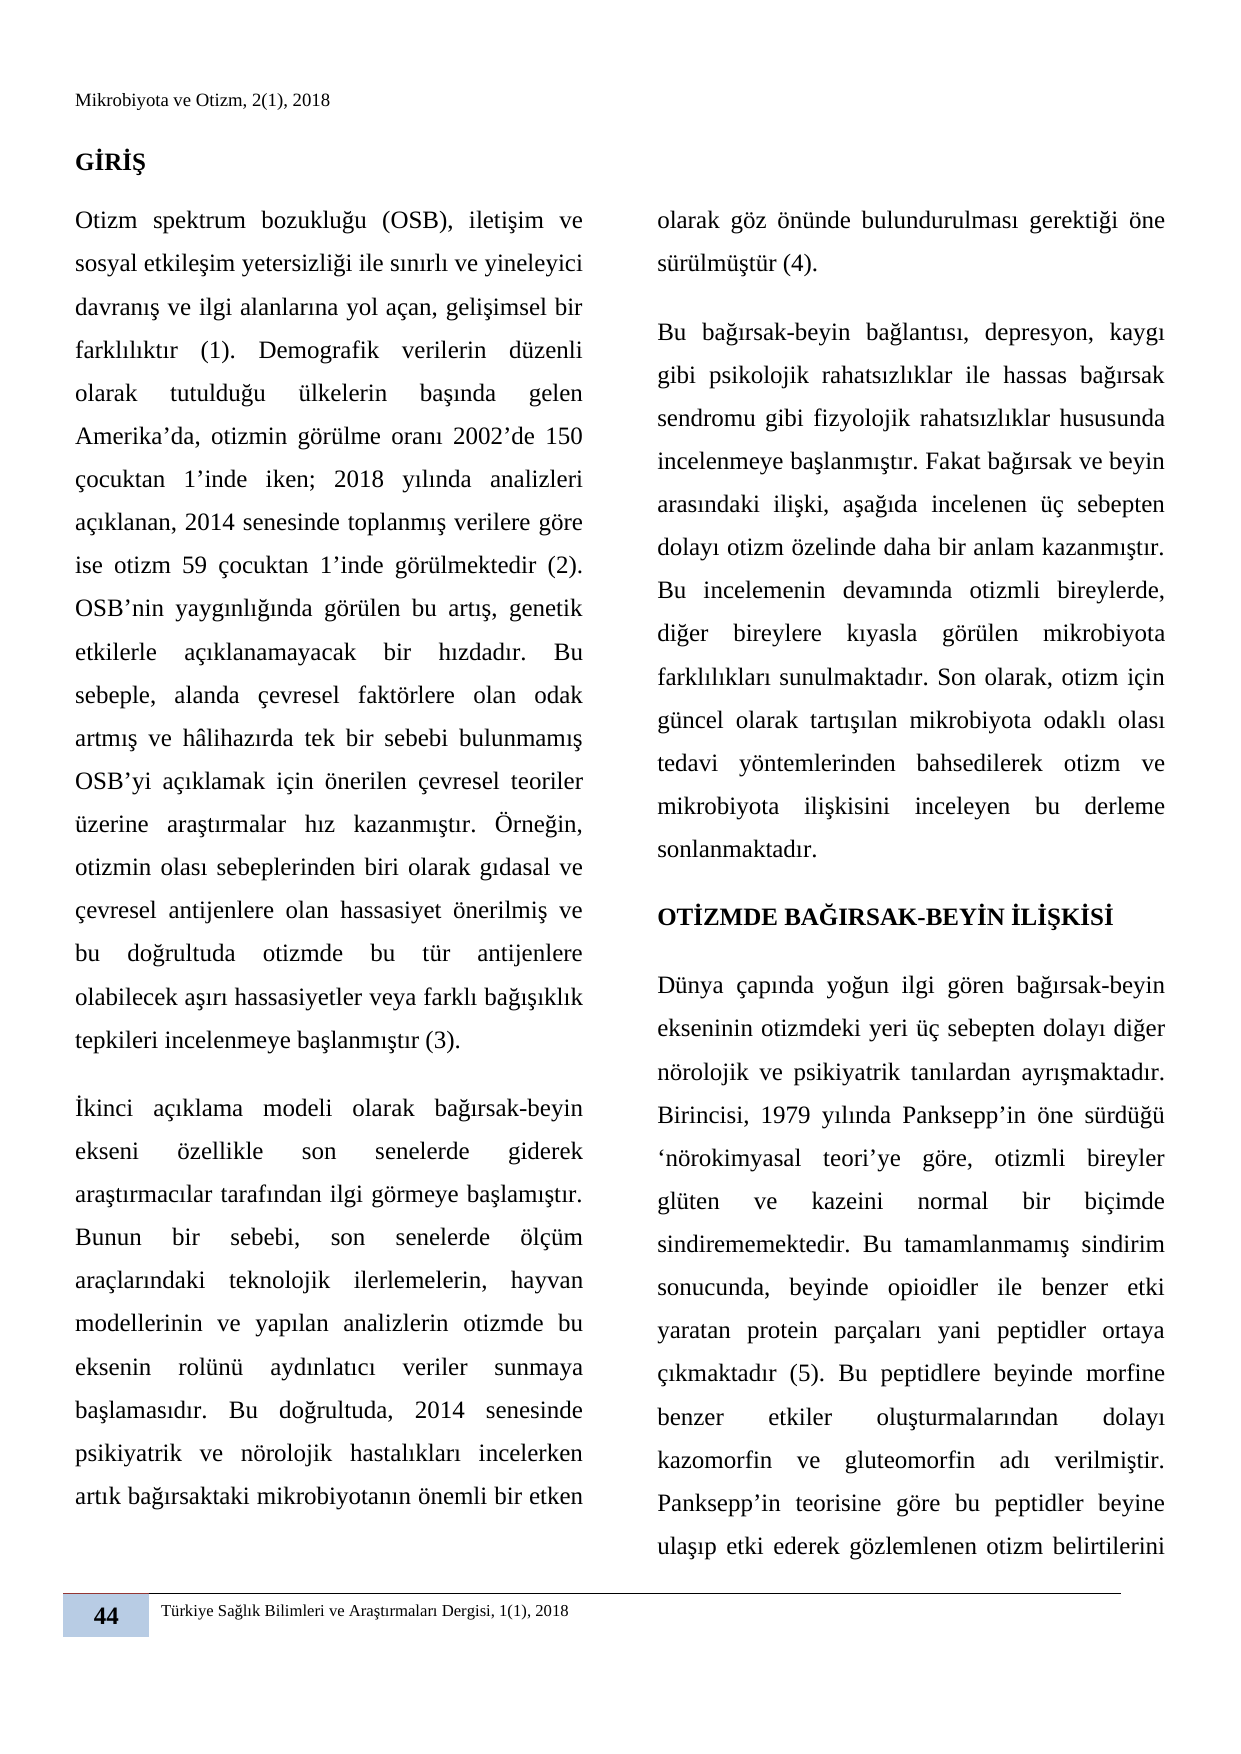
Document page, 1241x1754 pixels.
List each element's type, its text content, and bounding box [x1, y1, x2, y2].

text OTİZMDE BAĞIRSAK-BEYİN İLİŞKİSİ [657, 902, 1165, 931]
text Otizm spektrum bozukluğu (OSB), iletişim ve sosyal etkileşim yetersizliği ile sınırlı ve yineleyici davranış ve ilgi alanlarına yol açan, gelişimsel bir farklılıktır (1). Demografik verilerin düzenli olarak tutulduğu ülkelerin başında gelen Amerika’da, otizmin görülme oranı 2002’de 150 çocuktan 1’inde iken; 2018 yılında analizleri açıklanan, 2014 senesinde toplanmış verilere göre ise otizm 59 çocuktan 1’inde görülmektedir (2). OSB’nin yaygınlığında görülen bu artış, genetik etkilerle açıklanamayacak bir hızdadır. Bu sebeple, alanda çevresel faktörlere olan odak artmış ve hâlihazırda tek bir sebebi bulunmamış OSB’yi açıklamak için önerilen çevresel teoriler üzerine araştırmalar hız kazanmıştır. Örneğin, otizmin olası sebeplerinden biri olarak gıdasal ve çevresel antijenlere olan hassasiyet önerilmiş ve bu doğrultuda otizmde bu tür antijenlere olabilecek aşırı hassasiyetler veya farklı bağışıklık tepkileri incelenmeye başlanmıştır (3). [75, 205, 583, 1053]
text İkinci açıklama modeli olarak bağırsak-beyin ekseni özellikle son senelerde giderek araştırmacılar tarafından ilgi görmeye başlamıştır. Bunun bir sebebi, son senelerde ölçüm araçlarındaki teknolojik ilerlemelerin, hayvan modellerinin ve yapılan analizlerin otizmde bu eksenin rolünü aydınlatıcı veriler sunmaya başlamasıdır. Bu doğrultuda, 2014 senesinde psikiyatrik ve nörolojik hastalıkları incelerken artık bağırsaktaki mikrobiyotanın önemli bir etken olarak göz önünde bulundurulması gerektiği öne sürülmüştür (4). [75, 1093, 583, 1510]
text GİRİŞ [75, 147, 1165, 176]
text Bu bağırsak-beyin bağlantısı, depresyon, kaygı gibi psikolojik rahatsızlıklar ile hassas bağırsak sendromu gibi fizyolojik rahatsızlıklar hususunda incelenmeye başlanmıştır. Fakat bağırsak ve beyin arasındaki ilişki, aşağıda incelenen üç sebepten dolayı otizm özelinde daha bir anlam kazanmıştır. Bu incelemenin devamında otizmli bireylerde, diğer bireylere kıyasla görülen mikrobiyota farklılıkları sunulmaktadır. Son olarak, otizm için güncel olarak tartışılan mikrobiyota odaklı olası tedavi yöntemlerinden bahsedilerek otizm ve mikrobiyota ilişkisini inceleyen bu derleme sonlanmaktadır. [657, 317, 1165, 863]
text İkinci açıklama modeli olarak bağırsak-beyin ekseni özellikle son senelerde giderek araştırmacılar tarafından ilgi görmeye başlamıştır. Bunun bir sebebi, son senelerde ölçüm araçlarındaki teknolojik ilerlemelerin, hayvan modellerinin ve yapılan analizlerin otizmde bu eksenin rolünü aydınlatıcı veriler sunmaya başlamasıdır. Bu doğrultuda, 2014 senesinde psikiyatrik ve nörolojik hastalıkları incelerken artık bağırsaktaki mikrobiyotanın önemli bir etken olarak göz önünde bulundurulması gerektiği öne sürülmüştür (4). [657, 205, 1165, 277]
